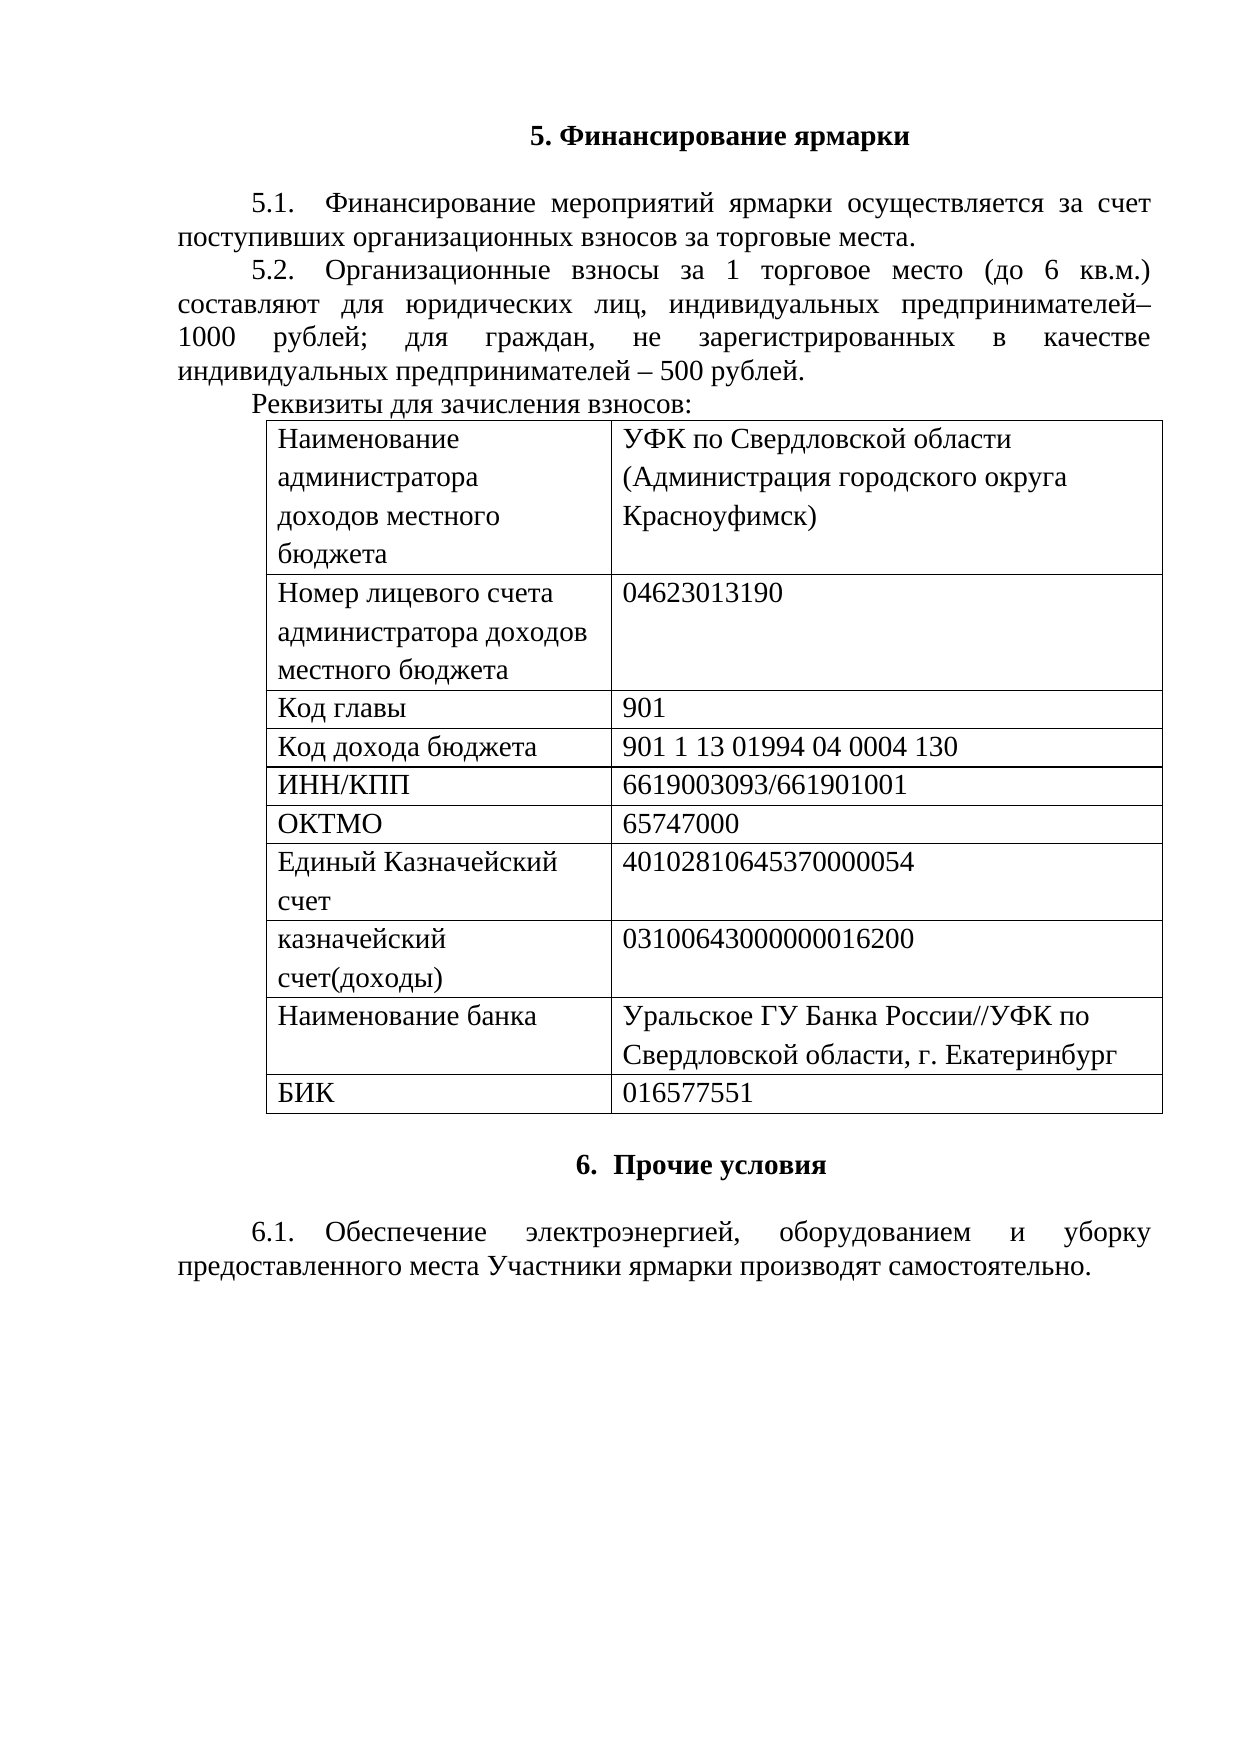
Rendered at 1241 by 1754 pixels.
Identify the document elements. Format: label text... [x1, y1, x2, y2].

text Реквизиты для зачисления взносов: [251, 386, 1152, 420]
table_cell Код дохода бюджета [267, 729, 611, 766]
table_header Наименование администратора доходов местного бюджета [267, 421, 611, 574]
table_header УФК по Свердловской области (Администрация городского округа Красноуфимск) [612, 421, 1162, 574]
table_cell ОКТМО [267, 806, 611, 843]
list Прочие условия [251, 1147, 1152, 1181]
table_cell Наименование банка [267, 998, 611, 1074]
table_cell Номер лицевого счета администратора доходов местного бюджета [267, 575, 611, 689]
list Финансирование мероприятий ярмарки осуществляется за счет поступивших организационных взносов за торговые места. [177, 185, 1152, 252]
table_cell 901 [612, 691, 1162, 728]
table_cell 40102810645370000054 [612, 844, 1162, 920]
table_cell Код главы [267, 691, 611, 728]
table_cell 016577551 [612, 1075, 1162, 1113]
list Организационные взносы за 1 торговое место (до 6 кв.м.) составляют для юридических лиц, индивидуальных предпринимателей– 1000 рублей; для граждан, не зарегистрированных в качестве индивидуальных предпринимателей – 500 рублей. [177, 252, 1152, 386]
table_cell 65747000 [612, 806, 1162, 843]
table_cell Уральское ГУ Банка России//УФК по Свердловской области, г. Екатеринбург [612, 998, 1162, 1074]
table_cell 901 1 13 01994 04 0004 130 [612, 729, 1162, 766]
table_cell ИНН/КПП [267, 768, 611, 805]
table_cell казначейский счет(доходы) [267, 921, 611, 997]
list Обеспечение электроэнергией, оборудованием и уборку предоставленного места Участники ярмарки производят самостоятельно. [177, 1214, 1152, 1281]
table_cell БИК [267, 1075, 611, 1113]
text 5. Финансирование ярмарки [288, 118, 1152, 152]
table_cell 6619003093/661901001 [612, 768, 1162, 805]
table_cell Единый Казначейский счет [267, 844, 611, 920]
table_cell 03100643000000016200 [612, 921, 1162, 997]
table_cell 04623013190 [612, 575, 1162, 689]
